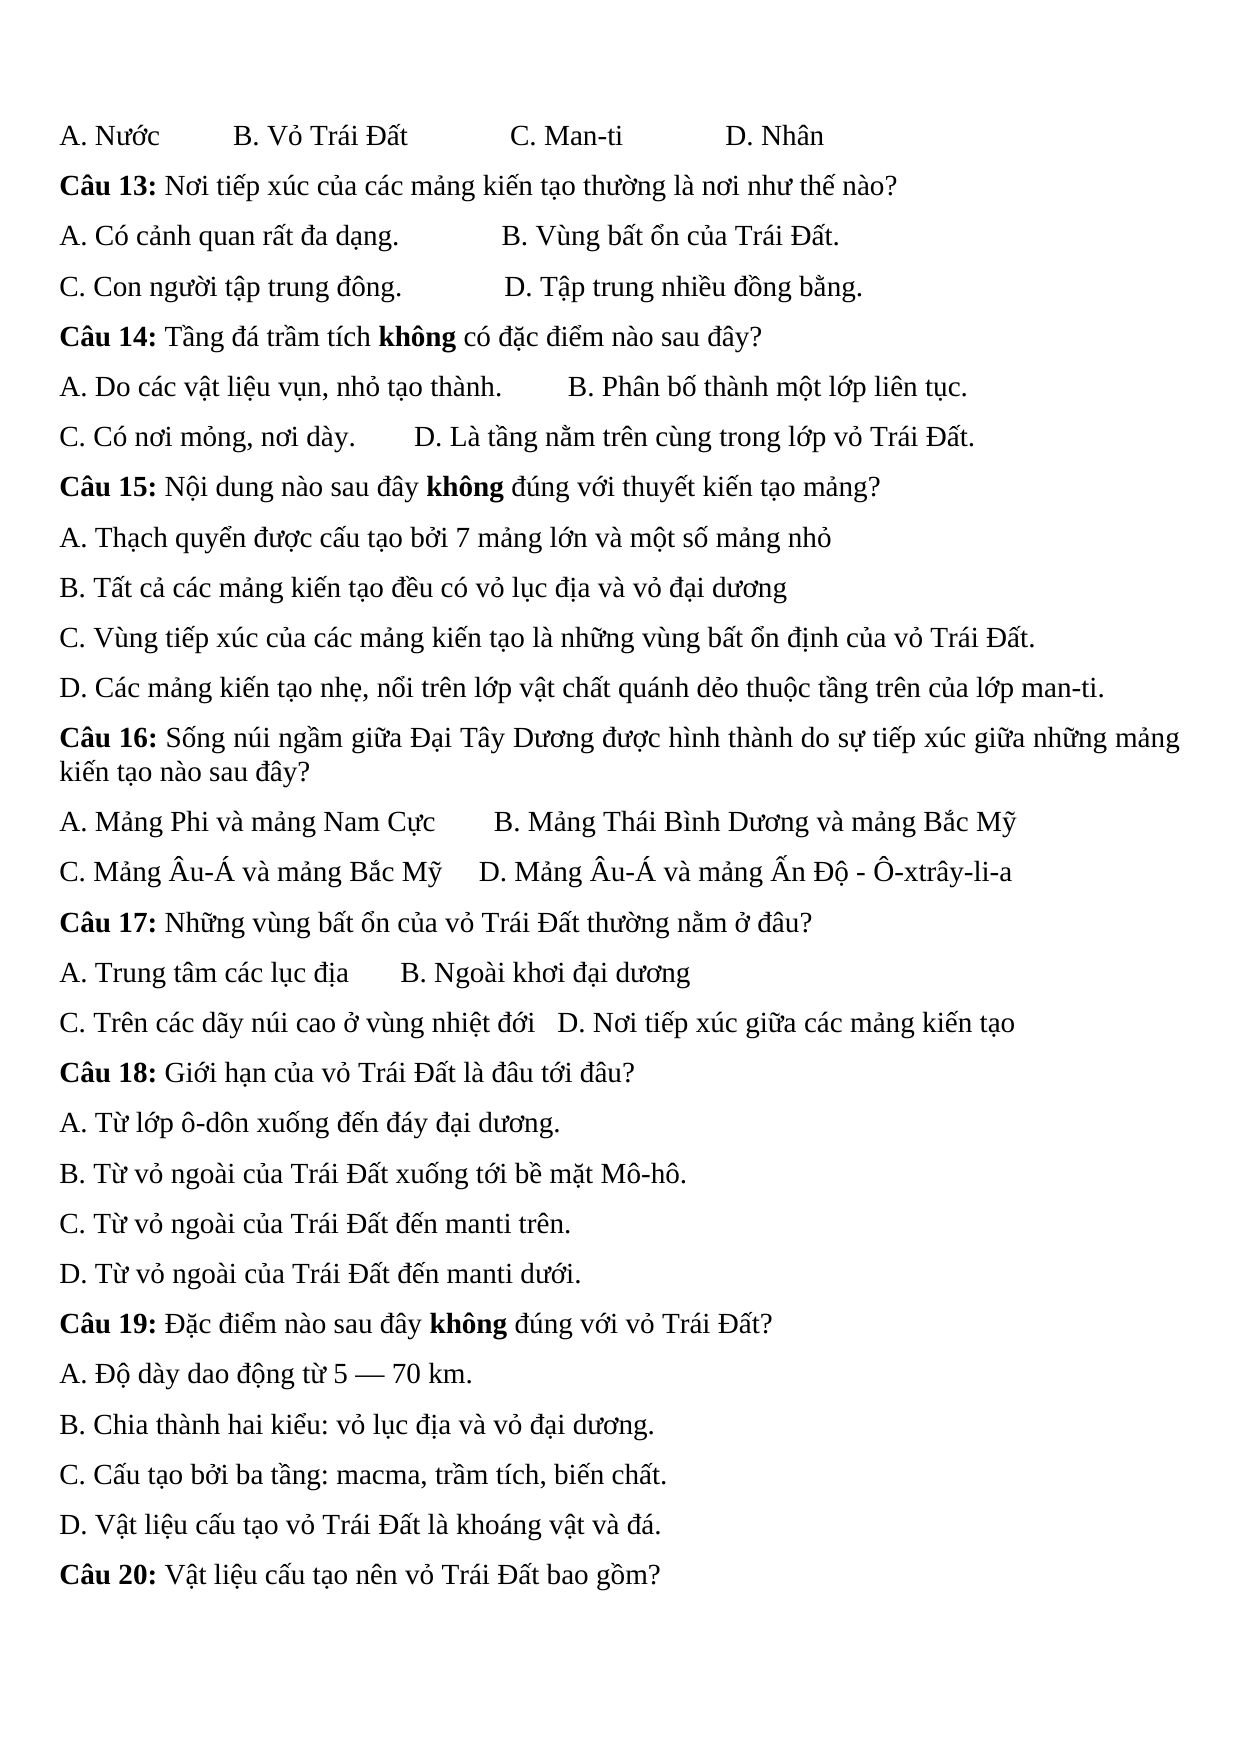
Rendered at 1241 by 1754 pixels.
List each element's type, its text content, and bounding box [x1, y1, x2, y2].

text B. Chia thành hai kiểu: vỏ lục địa và vỏ đại dương. [59, 1407, 1181, 1440]
text C. Vùng tiếp xúc của các mảng kiến tạo là những vùng bất ổn định của vỏ Trái Đất. [59, 620, 1181, 654]
text C. Mảng Âu-Á và mảng Bắc Mỹ D. Mảng Âu-Á và mảng Ấn Độ - Ô-xtrây-li-a [59, 854, 1181, 888]
text A. Có cảnh quan rất đa dạng. B. Vùng bất ổn của Trái Đất. [59, 218, 1181, 252]
text A. Từ lớp ô-dôn xuống đến đáy đại dương. [59, 1106, 1181, 1139]
text A. Thạch quyển được cấu tạo bởi 7 mảng lớn và một số mảng nhỏ [59, 520, 1181, 553]
text Câu 17: Những vùng bất ổn của vỏ Trái Đất thường nằm ở đâu? [59, 905, 1181, 938]
text D. Các mảng kiến tạo nhẹ, nổi trên lớp vật chất quánh dẻo thuộc tầng trên của lớp man-ti. [59, 670, 1181, 704]
text C. Có nơi mỏng, nơi dày. D. Là tầng nằm trên cùng trong lớp vỏ Trái Đất. [59, 419, 1181, 453]
text Câu 18: Giới hạn của vỏ Trái Đất là đâu tới đâu? [59, 1055, 1181, 1089]
text Câu 14: Tầng đá trầm tích không có đặc điểm nào sau đây? [59, 319, 1181, 352]
text Câu 15: Nội dung nào sau đây không đúng với thuyết kiến tạo mảng? [59, 469, 1181, 503]
text Câu 19: Đặc điểm nào sau đây không đúng với vỏ Trái Đất? [59, 1306, 1181, 1340]
text B. Tất cả các mảng kiến tạo đều có vỏ lục địa và vỏ đại dương [59, 570, 1181, 603]
text C. Từ vỏ ngoài của Trái Đất đến manti trên. [59, 1206, 1181, 1239]
text D. Từ vỏ ngoài của Trái Đất đến manti dưới. [59, 1256, 1181, 1290]
text C. Con người tập trung đông. D. Tập trung nhiều đồng bằng. [59, 269, 1181, 302]
text A. Trung tâm các lục địa B. Ngoài khơi đại dương [59, 955, 1181, 988]
text Câu 20: Vật liệu cấu tạo nên vỏ Trái Đất bao gồm? [59, 1557, 1181, 1591]
text C. Trên các dãy núi cao ở vùng nhiệt đới D. Nơi tiếp xúc giữa các mảng kiến tạo [59, 1005, 1181, 1039]
text A. Độ dày dao động từ 5 — 70 km. [59, 1357, 1181, 1390]
text A. Mảng Phi và mảng Nam Cực B. Mảng Thái Bình Dương và mảng Bắc Mỹ [59, 804, 1181, 838]
text C. Cấu tạo bởi ba tầng: macma, trầm tích, biến chất. [59, 1457, 1181, 1491]
text D. Vật liệu cấu tạo vỏ Trái Đất là khoáng vật và đá. [59, 1507, 1181, 1541]
text Câu 13: Nơi tiếp xúc của các mảng kiến tạo thường là nơi như thế nào? [59, 168, 1181, 202]
text Câu 16: Sống núi ngầm giữa Đại Tây Dương được hình thành do sự tiếp xúc giữa những mảng kiến tạo nào sau đây? [59, 721, 1181, 788]
text B. Từ vỏ ngoài của Trái Đất xuống tới bề mặt Mô-hô. [59, 1156, 1181, 1189]
text A. Do các vật liệu vụn, nhỏ tạo thành. B. Phân bố thành một lớp liên tục. [59, 369, 1181, 403]
text A. Nước B. Vỏ Trái Đất C. Man-ti D. Nhân [59, 118, 1181, 152]
